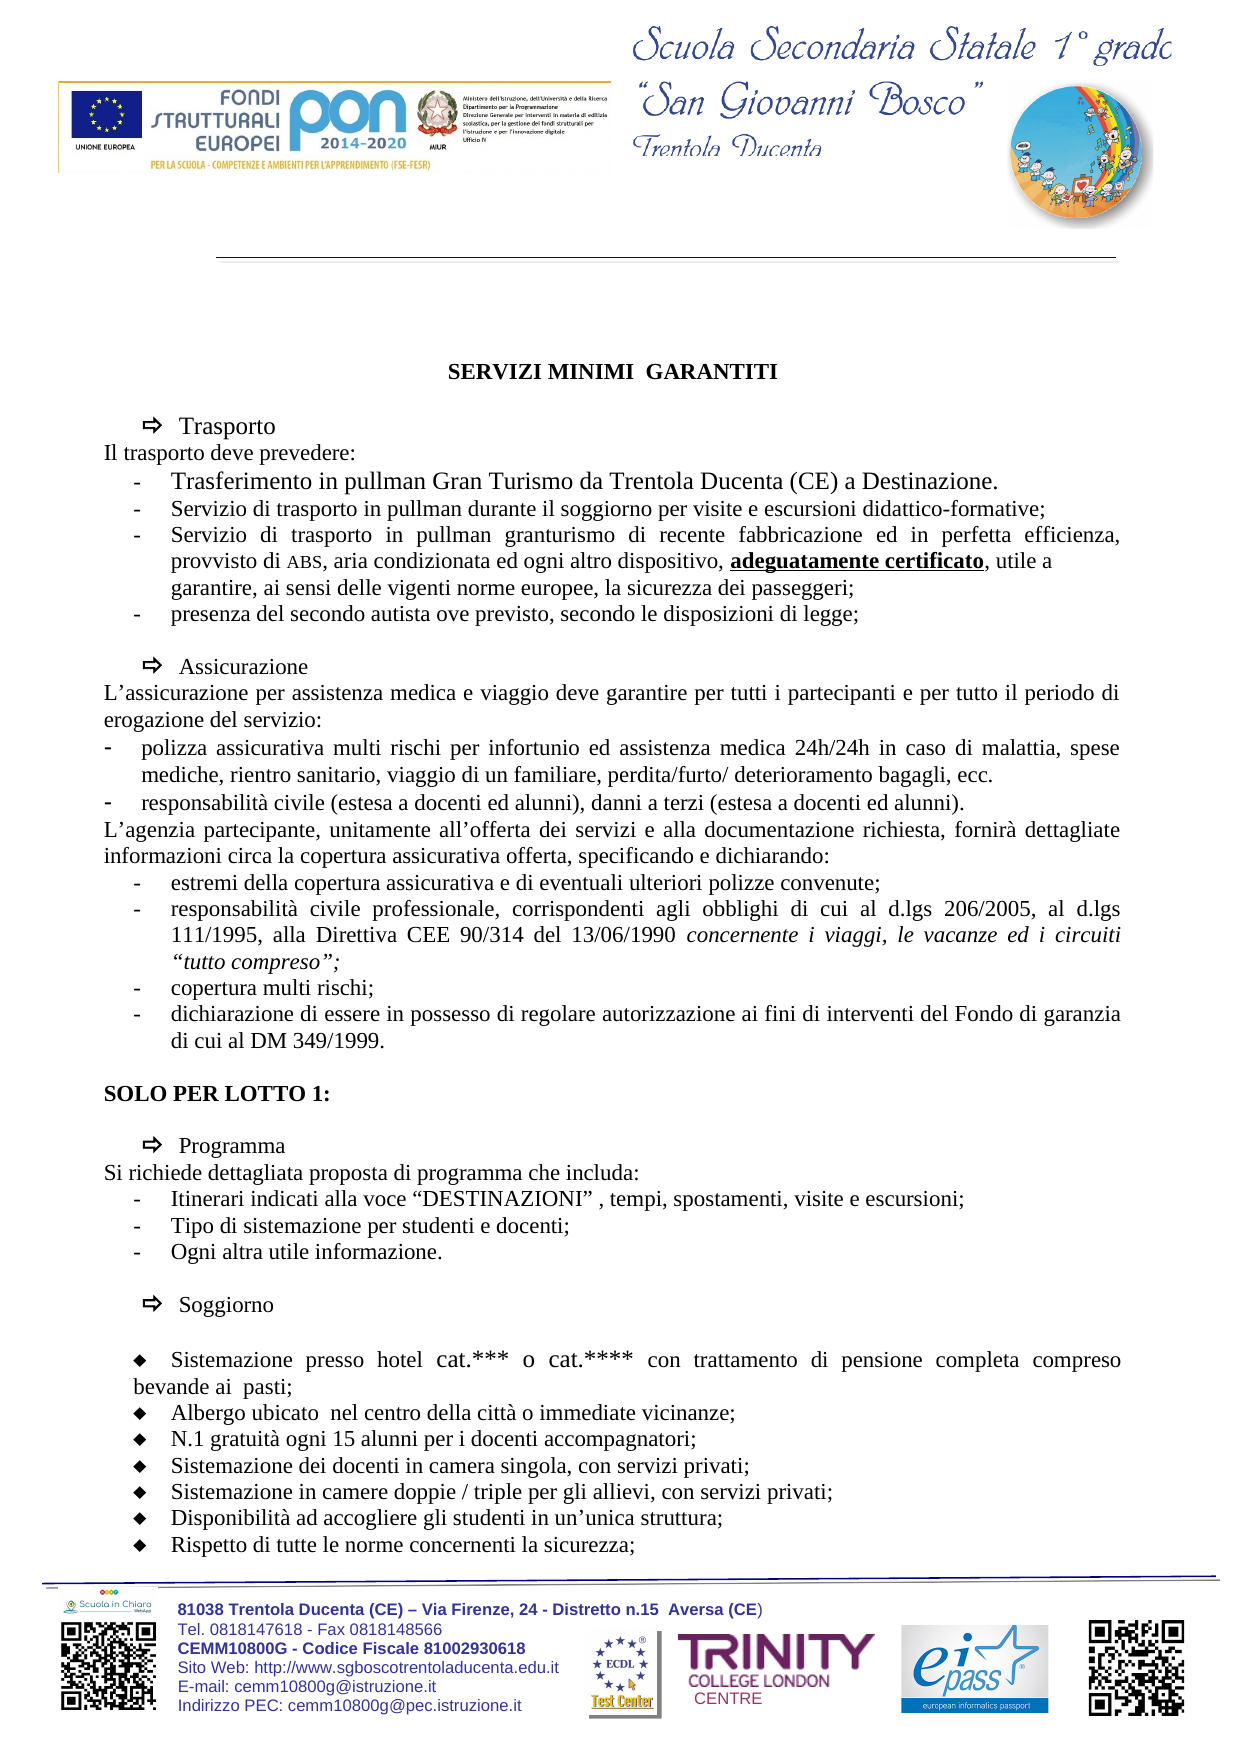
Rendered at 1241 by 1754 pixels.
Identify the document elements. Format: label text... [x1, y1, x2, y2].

text garantire, ai sensi delle vigenti norme europee, la sicurezza dei passeggeri; [171, 574, 1122, 600]
list Disponibilità ad accogliere gli studenti in un’unica struttura; [133, 1504, 1122, 1531]
picture [57, 81, 611, 173]
text Il trasporto deve prevedere: [103, 439, 1122, 466]
list Sistemazione in camere doppie / triple per gli allievi, con servizi privati; [133, 1478, 1122, 1504]
list dichiarazione di essere in possesso di regolare autorizzazione ai fini di interventi del Fondo di garanzia di cui al DM 349/1999. [133, 1001, 1122, 1053]
list Soggiorno [141, 1291, 1122, 1318]
list responsabilità civile professionale, corrispondenti agli obblighi di cui al d.lgs 206/2005, al d.lgs 111/1995, alla Direttiva CEE 90/314 del 13/06/1990 concernente i viaggi, le vacanze ed i circuiti “tutto compreso”; [133, 895, 1122, 974]
picture [585, 1627, 657, 1715]
picture [630, 26, 1172, 229]
list Rispetto di tutte le norme concernenti la sicurezza; [133, 1531, 1122, 1557]
picture [678, 1634, 875, 1687]
list Albergo ubicato nel centro della città o immediate vicinanze; [133, 1399, 1122, 1425]
list estremi della copertura assicurativa e di eventuali ulteriori polizze convenute; [133, 869, 1122, 895]
list presenza del secondo autista ove previsto, secondo le disposizioni di legge; [133, 600, 1122, 626]
picture [58, 1587, 158, 1615]
list N.1 gratuità ogni 15 alunni per i docenti accompagnatori; [133, 1425, 1122, 1452]
text L’assicurazione per assistenza medica e viaggio deve garantire per tutti i partecipanti e per tutto il periodo di erogazione del servizio: [103, 679, 1122, 732]
picture [1088, 1620, 1185, 1716]
list Itinerari indicati alla voce “DESTINAZIONI” , tempi, spostamenti, visite e escursioni; [133, 1185, 1122, 1212]
picture [59, 1620, 158, 1712]
text SOLO PER LOTTO 1: [103, 1079, 1122, 1106]
list Servizio di trasporto in pullman granturismo di recente fabbricazione ed in perfetta efficienza, provvisto di abs, aria condizionata ed ogni altro dispositivo, adeguatamente certificato, utile a [133, 521, 1122, 574]
list Servizio di trasporto in pullman durante il soggiorno per visite e escursioni didattico-formative; [133, 494, 1122, 521]
list Sistemazione presso hotel cat.*** o cat.**** con trattamento di pensione completa compreso bevande ai pasti; [133, 1344, 1122, 1399]
list polizza assicurativa multi rischi per infortunio ed assistenza medica 24h/24h in caso di malattia, spese mediche, rientro sanitario, viaggio di un familiare, perdita/furto/ deterioramento bagagli, ecc. [103, 732, 1122, 787]
list Trasporto [141, 411, 1122, 439]
list Sistemazione dei docenti in camera singola, con servizi privati; [133, 1452, 1122, 1478]
text SERVIZI MINIMI GARANTITI [103, 358, 1122, 384]
list Tipo di sistemazione per studenti e docenti; [133, 1212, 1122, 1238]
list responsabilità civile (estesa a docenti ed alunni), danni a terzi (estesa a docenti ed alunni). [103, 787, 1122, 816]
list Trasferimento in pullman Gran Turismo da Trentola Ducenta (CE) a Destinazione. [133, 466, 1122, 494]
text Si richiede dettagliata proposta di programma che includa: [103, 1159, 1122, 1185]
list copertura multi rischi; [133, 974, 1122, 1001]
picture [901, 1625, 1049, 1713]
text L’agenzia partecipante, unitamente all’offerta dei servizi e alla documentazione richiesta, fornirà dettagliate informazioni circa la copertura assicurativa offerta, specificando e dichiarando: [103, 816, 1122, 869]
list Assicurazione [141, 653, 1122, 679]
list Ogni altra utile informazione. [133, 1238, 1122, 1264]
list Programma [141, 1132, 1122, 1159]
